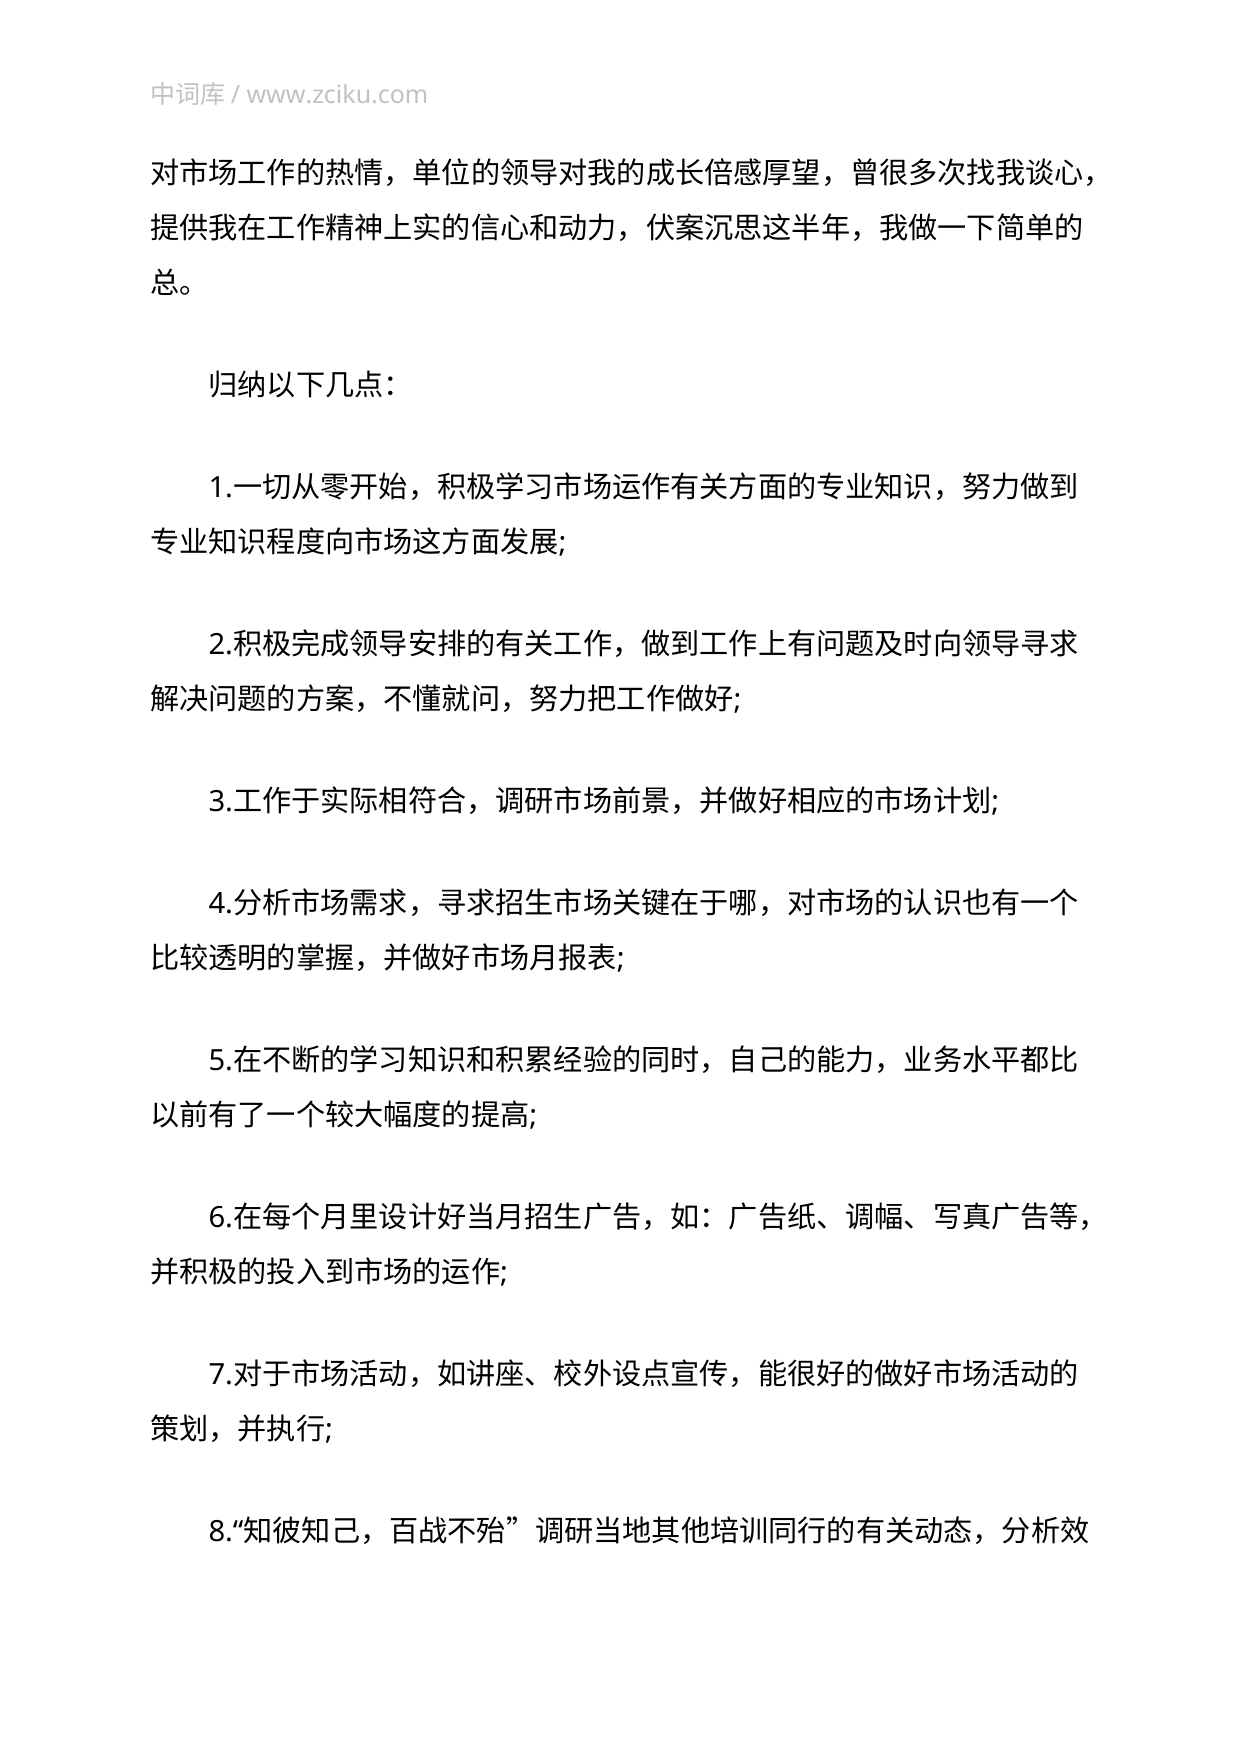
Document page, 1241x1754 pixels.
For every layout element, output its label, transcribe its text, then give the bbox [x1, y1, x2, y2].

text 归纳以下几点： [150, 362, 1090, 404]
text 3.工作于实际相符合，调研市场前景，并做好相应的市场计划; [150, 777, 1090, 820]
text 6.在每个月里设计好当月招生广告，如：广告纸、调幅、写真广告等，并积极的投入到市场的运作; [150, 1193, 1090, 1291]
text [150, 1507, 1090, 1549]
text 1.一切从零开始，积极学习市场运作有关方面的专业知识，努力做到专业知识程度向市场这方面发展; [150, 463, 1090, 561]
text 4.分析市场需求，寻求招生市场关键在于哪，对市场的认识也有一个比较透明的掌握，并做好市场月报表; [150, 879, 1090, 977]
text 2.积极完成领导安排的有关工作，做到工作上有问题及时向领导寻求解决问题的方案，不懂就问，努力把工作做好; [150, 620, 1090, 718]
text 7.对于市场活动，如讲座、校外设点宣传，能很好的做好市场活动的策划，并执行; [150, 1350, 1090, 1448]
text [150, 150, 1090, 302]
text 5.在不断的学习知识和积累经验的同时，自己的能力，业务水平都比以前有了一个较大幅度的提高; [150, 1036, 1090, 1134]
